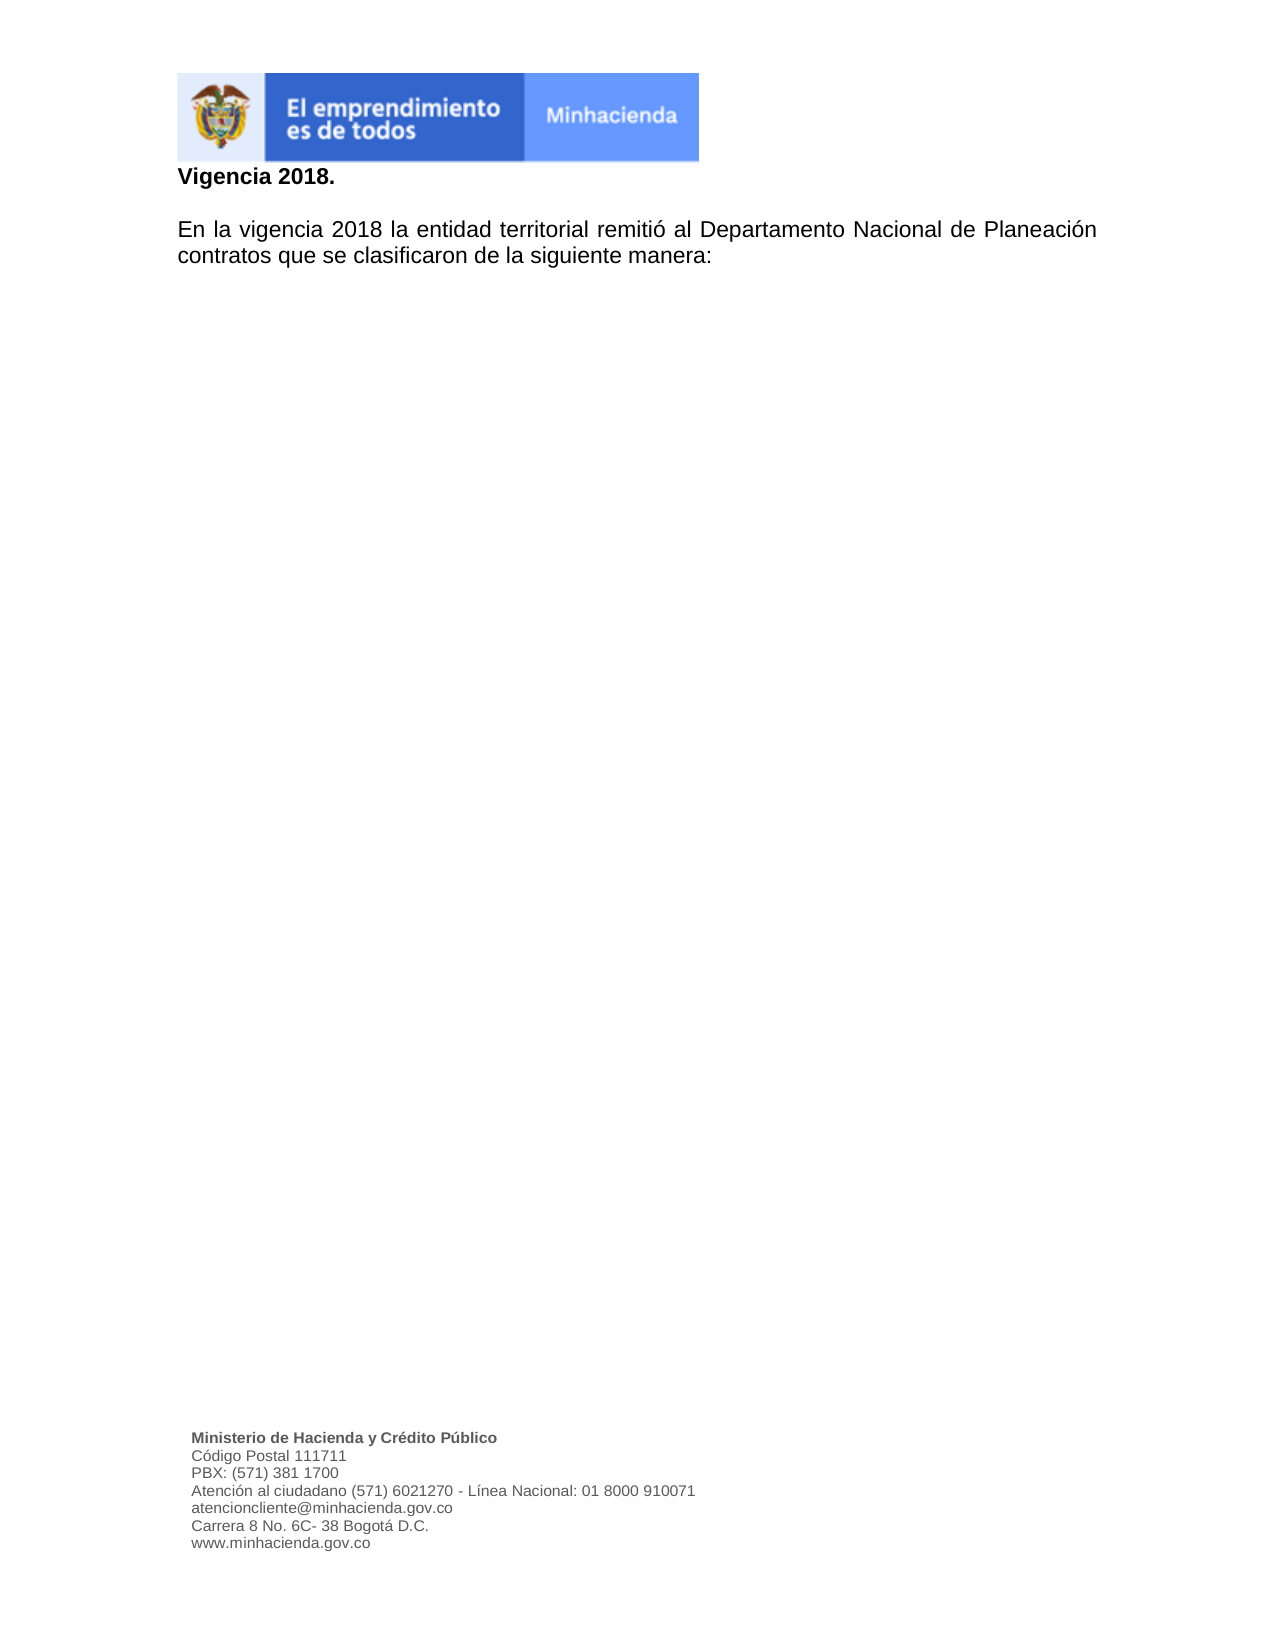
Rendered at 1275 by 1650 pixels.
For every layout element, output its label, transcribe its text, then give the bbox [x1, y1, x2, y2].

text En la vigencia 2018 la entidad territorial remitió al Departamento Nacional de Planeación contratos que se clasificaron de la siguiente manera: [177, 216, 1098, 268]
text Vigencia 2018. [177, 163, 1098, 189]
picture [177, 73, 699, 163]
